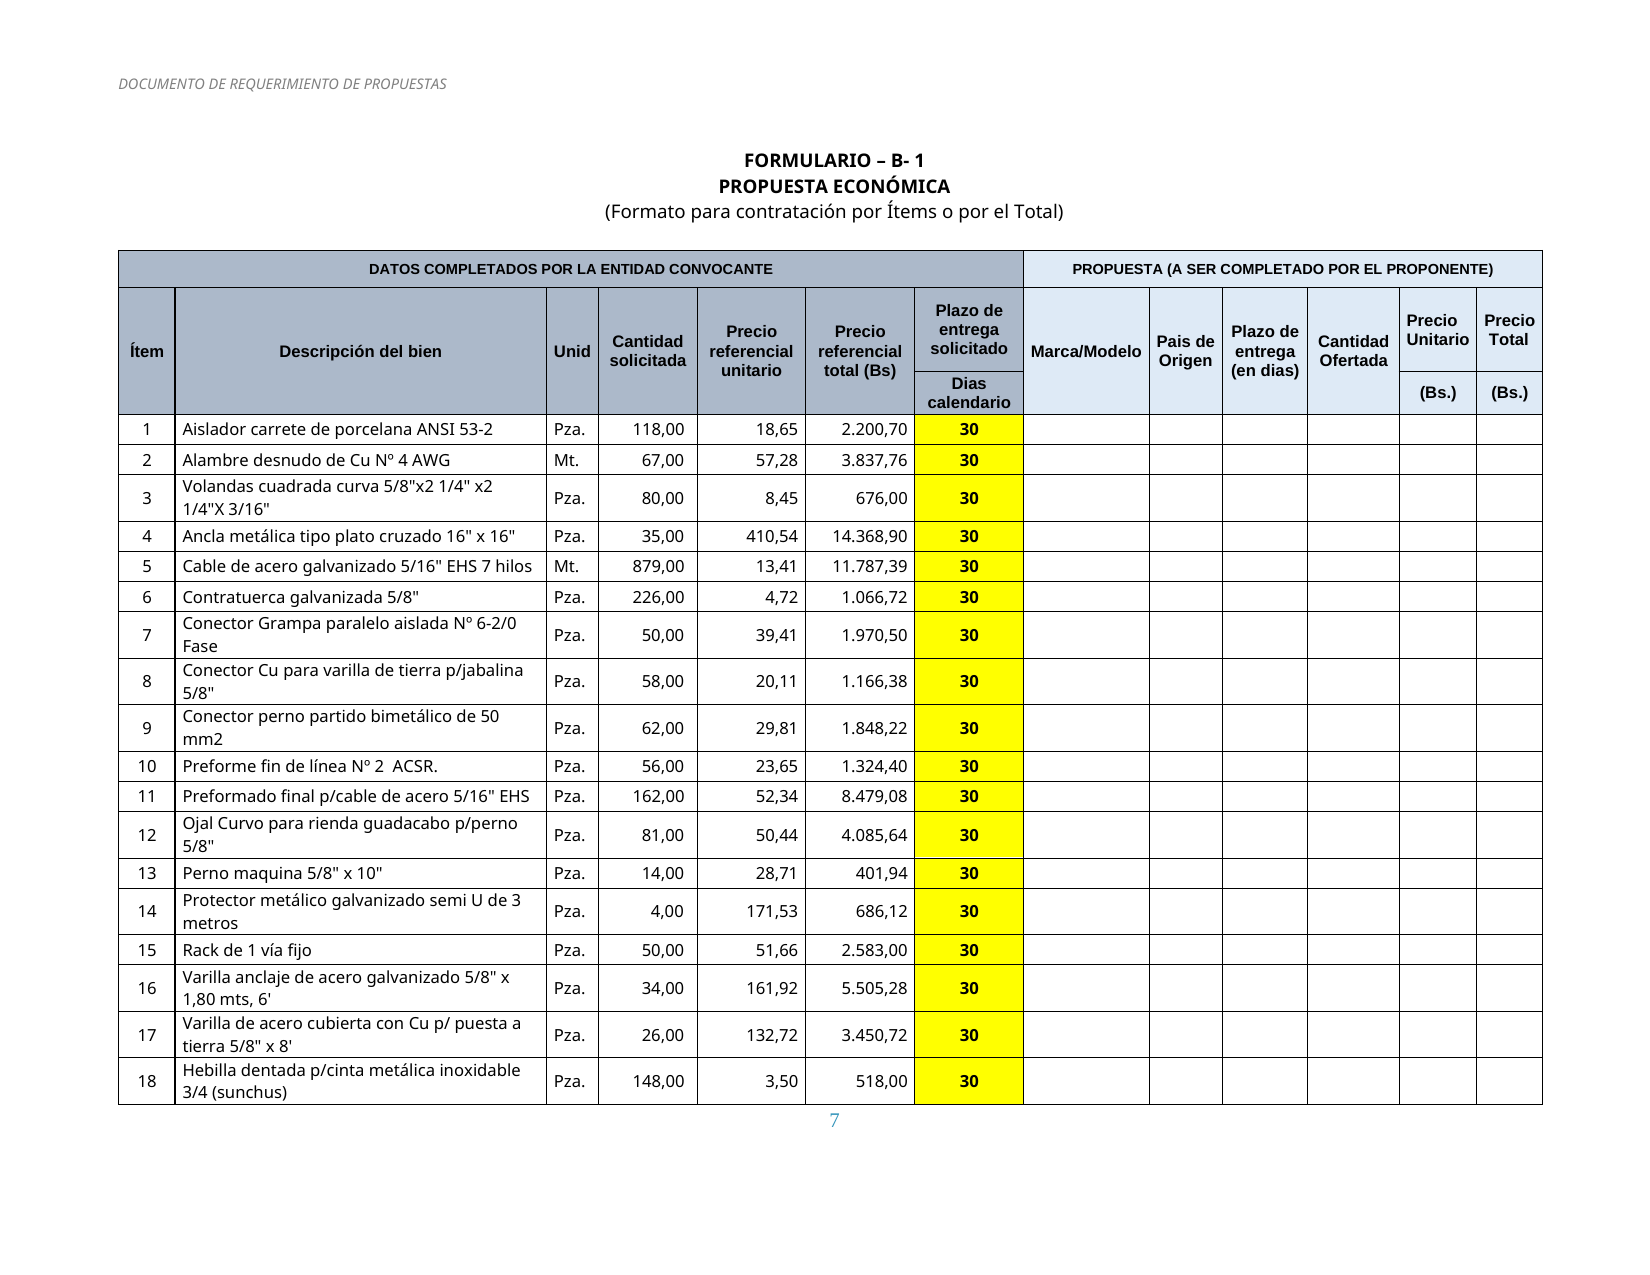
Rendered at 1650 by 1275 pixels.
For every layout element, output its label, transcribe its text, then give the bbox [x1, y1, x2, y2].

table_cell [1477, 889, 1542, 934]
table_header PROPUESTA (A SER COMPLETADO POR EL PROPONENTE) [1024, 251, 1542, 287]
table_cell Pza. [547, 475, 598, 521]
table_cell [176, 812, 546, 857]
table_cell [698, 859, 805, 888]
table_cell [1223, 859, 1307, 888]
table_cell Precio referencial unitario [698, 288, 805, 414]
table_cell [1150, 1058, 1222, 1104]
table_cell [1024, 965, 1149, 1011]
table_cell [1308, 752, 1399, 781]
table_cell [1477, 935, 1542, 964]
table_cell 2.200,70 [806, 415, 914, 444]
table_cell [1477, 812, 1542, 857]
table_cell [1024, 522, 1149, 551]
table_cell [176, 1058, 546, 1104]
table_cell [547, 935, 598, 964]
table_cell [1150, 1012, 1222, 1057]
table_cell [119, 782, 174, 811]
table_cell Ancla metálica tipo plato cruzado 16" x 16" [176, 522, 546, 551]
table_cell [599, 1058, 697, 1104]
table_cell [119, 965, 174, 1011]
table_cell [1024, 445, 1149, 474]
table_cell 35,00 [599, 522, 697, 551]
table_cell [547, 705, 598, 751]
table_cell Descripción del bien [176, 288, 546, 414]
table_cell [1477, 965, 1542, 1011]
table_cell Pza. [547, 582, 598, 611]
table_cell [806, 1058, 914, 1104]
table_cell Precio referencial total (Bs) [806, 288, 914, 414]
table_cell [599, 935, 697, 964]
table_cell [1024, 582, 1149, 611]
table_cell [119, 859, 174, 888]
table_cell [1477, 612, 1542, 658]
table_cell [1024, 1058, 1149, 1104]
table_cell 57,28 [698, 445, 805, 474]
table_cell [1223, 522, 1307, 551]
table_cell [1400, 522, 1476, 551]
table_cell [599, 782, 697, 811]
table_cell 7 [119, 612, 174, 658]
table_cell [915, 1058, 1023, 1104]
table_cell (Bs.) [1477, 372, 1542, 414]
table_cell 5 [119, 552, 174, 581]
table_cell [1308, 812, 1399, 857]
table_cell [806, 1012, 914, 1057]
table_cell Alambre desnudo de Cu Nº 4 AWG [176, 445, 546, 474]
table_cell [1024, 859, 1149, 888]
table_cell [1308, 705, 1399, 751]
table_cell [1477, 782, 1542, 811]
table_cell [1308, 415, 1399, 444]
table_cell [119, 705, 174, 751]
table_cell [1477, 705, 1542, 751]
table_cell [1024, 475, 1149, 521]
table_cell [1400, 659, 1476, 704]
table_cell [1150, 415, 1222, 444]
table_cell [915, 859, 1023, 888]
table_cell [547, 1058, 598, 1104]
table_cell [1400, 475, 1476, 521]
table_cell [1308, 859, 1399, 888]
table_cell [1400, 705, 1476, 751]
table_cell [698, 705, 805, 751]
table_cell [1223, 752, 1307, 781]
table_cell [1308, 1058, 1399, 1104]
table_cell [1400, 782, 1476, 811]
table_cell 30 [915, 522, 1023, 551]
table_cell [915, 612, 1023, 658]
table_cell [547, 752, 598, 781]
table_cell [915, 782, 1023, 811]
table_cell 30 [915, 475, 1023, 521]
text (Formato para contratación por Ítems o por el Total) [118, 199, 1550, 224]
table_cell [1150, 475, 1222, 521]
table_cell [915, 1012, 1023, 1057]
table_cell Precio Total [1477, 288, 1542, 371]
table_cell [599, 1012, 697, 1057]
table_header DATOS COMPLETADOS POR LA ENTIDAD CONVOCANTE [119, 251, 1023, 287]
table_cell Volandas cuadrada curva 5/8"x2 1/4" x2 1/4"X 3/16" [176, 475, 546, 521]
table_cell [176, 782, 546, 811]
table_cell 80,00 [599, 475, 697, 521]
table_cell [1223, 582, 1307, 611]
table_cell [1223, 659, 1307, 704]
table_cell [1477, 445, 1542, 474]
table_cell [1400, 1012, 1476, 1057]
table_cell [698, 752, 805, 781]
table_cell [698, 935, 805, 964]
table_cell [1024, 415, 1149, 444]
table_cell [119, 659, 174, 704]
table_cell Pza. [547, 415, 598, 444]
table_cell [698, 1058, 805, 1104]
table_cell 1.970,50 [806, 612, 914, 658]
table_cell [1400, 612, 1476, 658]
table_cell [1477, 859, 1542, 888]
table_cell 879,00 [599, 552, 697, 581]
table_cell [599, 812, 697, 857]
table_cell [1150, 445, 1222, 474]
table_cell 50,00 [599, 612, 697, 658]
table_cell [1223, 475, 1307, 521]
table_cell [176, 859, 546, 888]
table_cell 3.837,76 [806, 445, 914, 474]
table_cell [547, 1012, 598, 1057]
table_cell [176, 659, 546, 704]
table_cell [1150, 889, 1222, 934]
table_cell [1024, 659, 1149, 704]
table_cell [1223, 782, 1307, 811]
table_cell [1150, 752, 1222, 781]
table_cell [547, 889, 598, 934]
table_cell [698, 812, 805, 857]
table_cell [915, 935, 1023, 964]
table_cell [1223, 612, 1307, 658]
table_cell (Bs.) [1400, 372, 1476, 414]
table_cell [1308, 582, 1399, 611]
table_cell 4,72 [698, 582, 805, 611]
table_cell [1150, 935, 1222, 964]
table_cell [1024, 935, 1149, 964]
table_cell Plazo de entrega solicitado [915, 288, 1023, 371]
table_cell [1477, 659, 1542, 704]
table_cell Pza. [547, 612, 598, 658]
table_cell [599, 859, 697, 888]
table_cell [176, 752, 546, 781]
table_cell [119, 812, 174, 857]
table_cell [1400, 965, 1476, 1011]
table_cell 1 [119, 415, 174, 444]
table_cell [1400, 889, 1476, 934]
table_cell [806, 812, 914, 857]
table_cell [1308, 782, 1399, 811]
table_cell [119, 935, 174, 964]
table_cell 30 [915, 552, 1023, 581]
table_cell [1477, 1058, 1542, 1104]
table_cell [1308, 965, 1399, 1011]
table_cell 6 [119, 582, 174, 611]
table_cell [1223, 445, 1307, 474]
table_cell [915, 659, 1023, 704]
table_cell [1150, 582, 1222, 611]
table_cell 676,00 [806, 475, 914, 521]
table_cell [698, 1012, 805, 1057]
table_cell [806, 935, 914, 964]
table_cell Mt. [547, 445, 598, 474]
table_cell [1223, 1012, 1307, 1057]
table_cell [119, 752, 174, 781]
table_cell 13,41 [698, 552, 805, 581]
table_cell [1308, 445, 1399, 474]
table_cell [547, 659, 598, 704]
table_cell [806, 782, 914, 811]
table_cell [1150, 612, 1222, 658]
table_cell 118,00 [599, 415, 697, 444]
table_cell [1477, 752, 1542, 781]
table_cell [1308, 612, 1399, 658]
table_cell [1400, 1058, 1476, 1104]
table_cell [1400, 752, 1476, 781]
table_cell [1400, 415, 1476, 444]
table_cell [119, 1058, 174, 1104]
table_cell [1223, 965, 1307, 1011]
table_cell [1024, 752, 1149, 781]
table_cell [1308, 475, 1399, 521]
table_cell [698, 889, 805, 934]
table_cell 410,54 [698, 522, 805, 551]
table_cell Contratuerca galvanizada 5/8" [176, 582, 546, 611]
table_cell Pais de Origen [1150, 288, 1222, 414]
table_cell Cantidad Ofertada [1308, 288, 1399, 414]
table_cell [1400, 445, 1476, 474]
table_cell [1477, 552, 1542, 581]
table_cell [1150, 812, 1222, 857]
table_cell Unid [547, 288, 598, 414]
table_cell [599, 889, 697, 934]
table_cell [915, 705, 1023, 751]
table_cell [1308, 552, 1399, 581]
table_cell 67,00 [599, 445, 697, 474]
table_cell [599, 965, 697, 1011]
table_cell 30 [915, 415, 1023, 444]
table_cell [1150, 522, 1222, 551]
text FORMULARIO – B- 1 [118, 148, 1550, 173]
table_cell Cantidad solicitada [599, 288, 697, 414]
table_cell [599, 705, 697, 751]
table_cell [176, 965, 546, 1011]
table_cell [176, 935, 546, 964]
table_cell [1308, 522, 1399, 551]
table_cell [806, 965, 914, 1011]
table_cell 30 [915, 445, 1023, 474]
table_cell Pza. [547, 522, 598, 551]
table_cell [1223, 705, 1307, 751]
table_cell Ítem [119, 288, 174, 414]
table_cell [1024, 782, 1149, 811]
table_cell [1477, 475, 1542, 521]
table_cell 39,41 [698, 612, 805, 658]
table_cell Plazo de entrega (en dias) [1223, 288, 1307, 414]
table_cell [1024, 552, 1149, 581]
table_cell 18,65 [698, 415, 805, 444]
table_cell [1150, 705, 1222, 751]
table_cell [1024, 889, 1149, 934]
table_cell Cable de acero galvanizado 5/16" EHS 7 hilos [176, 552, 546, 581]
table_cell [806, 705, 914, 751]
table_cell [1223, 552, 1307, 581]
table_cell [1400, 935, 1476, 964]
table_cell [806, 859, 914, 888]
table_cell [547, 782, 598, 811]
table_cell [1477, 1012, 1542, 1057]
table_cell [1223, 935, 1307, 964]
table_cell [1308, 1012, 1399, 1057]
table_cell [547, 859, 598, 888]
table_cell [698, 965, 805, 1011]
table_cell [1477, 415, 1542, 444]
table_cell [1477, 582, 1542, 611]
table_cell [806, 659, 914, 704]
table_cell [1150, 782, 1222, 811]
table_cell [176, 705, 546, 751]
table_cell Aislador carrete de porcelana ANSI 53-2 [176, 415, 546, 444]
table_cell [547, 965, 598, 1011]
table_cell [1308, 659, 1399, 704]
table_cell Marca/Modelo [1024, 288, 1149, 414]
table_cell Precio Unitario [1400, 288, 1476, 371]
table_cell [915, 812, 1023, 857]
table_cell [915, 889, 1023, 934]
table_cell [1400, 552, 1476, 581]
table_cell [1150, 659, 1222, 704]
table_cell 4 [119, 522, 174, 551]
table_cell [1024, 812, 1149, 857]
table_cell 226,00 [599, 582, 697, 611]
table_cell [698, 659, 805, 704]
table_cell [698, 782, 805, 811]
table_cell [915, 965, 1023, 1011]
table_cell [1150, 552, 1222, 581]
table_cell 1.066,72 [806, 582, 914, 611]
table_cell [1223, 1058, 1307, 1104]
text PROPUESTA ECONÓMICA [118, 173, 1550, 199]
table_cell [1400, 582, 1476, 611]
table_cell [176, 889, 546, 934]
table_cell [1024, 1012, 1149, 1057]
table_cell 3 [119, 475, 174, 521]
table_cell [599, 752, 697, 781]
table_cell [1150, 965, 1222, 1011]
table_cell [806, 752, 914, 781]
table_cell 2 [119, 445, 174, 474]
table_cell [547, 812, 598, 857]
table_cell 8,45 [698, 475, 805, 521]
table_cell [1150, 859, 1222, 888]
table_cell 30 [915, 582, 1023, 611]
table_cell Dias calendario [915, 372, 1023, 414]
table_cell [1223, 415, 1307, 444]
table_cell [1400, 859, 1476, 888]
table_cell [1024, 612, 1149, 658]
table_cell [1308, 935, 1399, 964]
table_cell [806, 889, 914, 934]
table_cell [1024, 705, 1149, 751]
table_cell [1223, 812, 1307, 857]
table_cell Mt. [547, 552, 598, 581]
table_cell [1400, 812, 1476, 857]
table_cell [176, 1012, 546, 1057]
table_cell 14.368,90 [806, 522, 914, 551]
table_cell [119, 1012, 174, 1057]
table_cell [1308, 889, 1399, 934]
table_cell Conector Grampa paralelo aislada Nº 6-2/0 Fase [176, 612, 546, 658]
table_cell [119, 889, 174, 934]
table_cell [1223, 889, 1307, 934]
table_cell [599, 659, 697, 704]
table_cell 11.787,39 [806, 552, 914, 581]
table_cell [1477, 522, 1542, 551]
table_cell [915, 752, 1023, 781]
